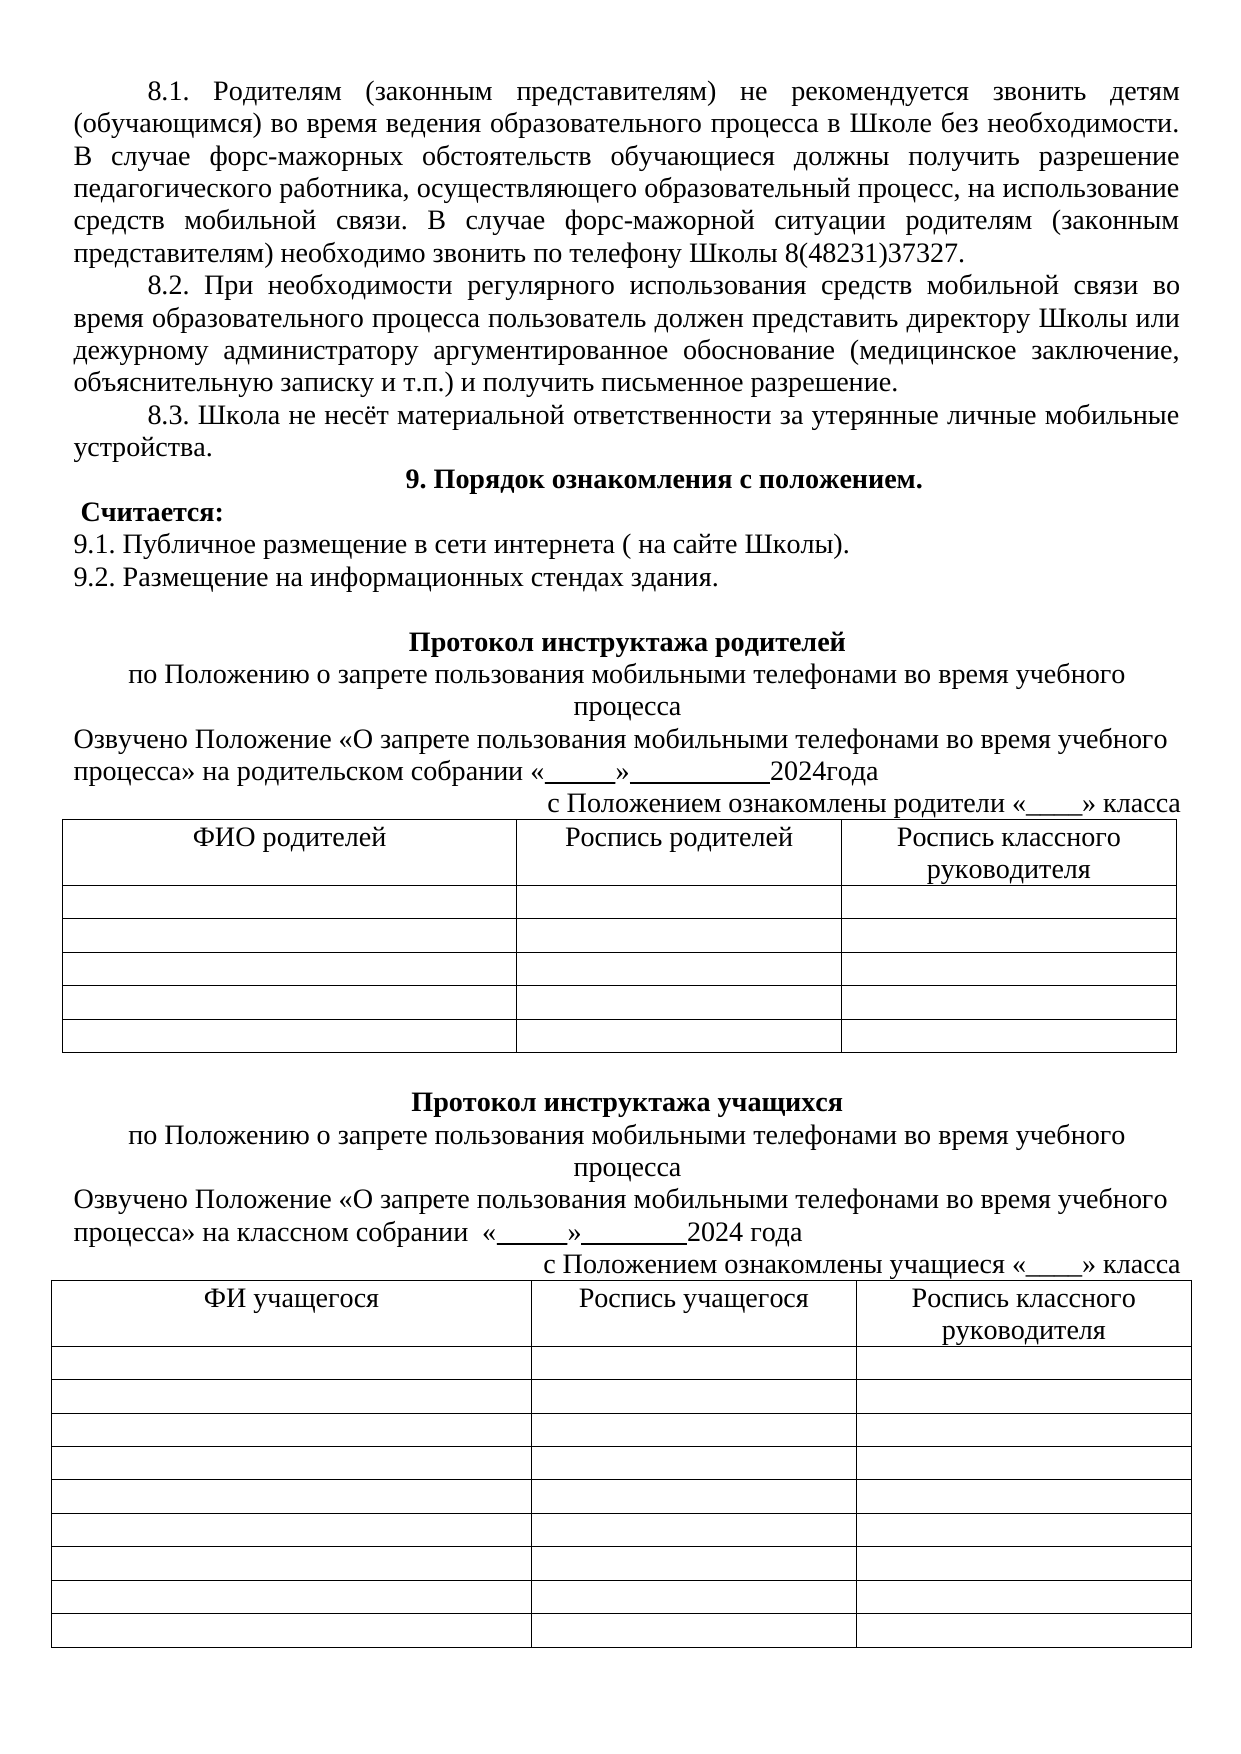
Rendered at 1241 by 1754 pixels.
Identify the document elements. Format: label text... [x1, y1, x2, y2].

table_cell [532, 1614, 856, 1647]
table_cell [532, 1380, 856, 1412]
table_cell [517, 986, 841, 1018]
table_cell [842, 986, 1176, 1018]
table_header Роспись классного руководителя [857, 1281, 1191, 1346]
text с Положением ознакомлены учащиеся «____» класса [73, 1247, 1181, 1280]
table_cell [52, 1480, 531, 1513]
table_cell [52, 1614, 531, 1647]
table_cell [63, 1020, 516, 1052]
table_cell [52, 1514, 531, 1546]
table_cell [857, 1547, 1191, 1580]
text с Положением ознакомлены родители «____» класса [73, 787, 1181, 819]
table_cell [532, 1514, 856, 1546]
table_cell [857, 1380, 1191, 1412]
table_cell [52, 1581, 531, 1613]
table_header Роспись классного руководителя [842, 820, 1176, 885]
table_header Роспись учащегося [532, 1281, 856, 1346]
text Озвучено Положение «О запрете пользования мобильными телефонами во время учебного процесса» на родительском собрании «_____» ________ 2024года [73, 722, 1181, 787]
table_cell [52, 1547, 531, 1580]
table_cell [532, 1480, 856, 1513]
table_cell [842, 886, 1176, 918]
table_cell [857, 1347, 1191, 1379]
table_cell [857, 1447, 1191, 1479]
text 8.2. При необходимости регулярного использования средств мобильной связи во время образовательного процесса пользователь должен представить директору Школы или дежурному администратору аргументированное обоснование (медицинское заключение, объяснительную записку и т.п.) и получить письменное разрешение. [73, 268, 1181, 398]
table_cell [857, 1614, 1191, 1647]
table_cell [532, 1547, 856, 1580]
table_header ФИО родителей [63, 820, 516, 885]
table_cell [857, 1581, 1191, 1613]
text по Положению о запрете пользования мобильными телефонами во время учебного процесса [73, 657, 1181, 722]
text Озвучено Положение «О запрете пользования мобильными телефонами во время учебного процесса» на классном собрании «_____»_______ 2024 года [73, 1183, 1181, 1247]
table_header ФИ учащегося [52, 1281, 531, 1346]
table_cell [842, 919, 1176, 952]
table_header Роспись родителей [517, 820, 841, 885]
table_cell [857, 1414, 1191, 1446]
table_cell [52, 1380, 531, 1412]
text по Положению о запрете пользования мобильными телефонами во время учебного процесса [73, 1118, 1181, 1183]
text 9.2. Размещение на информационных стендах здания. [73, 560, 1181, 592]
table_cell [63, 986, 516, 1018]
table_cell [52, 1447, 531, 1479]
table_cell [63, 886, 516, 918]
table_cell [532, 1414, 856, 1446]
table_cell [517, 1020, 841, 1052]
text 9.1. Публичное размещение в сети интернета ( на сайте Школы). [73, 527, 1181, 560]
table_cell [842, 953, 1176, 985]
table_cell [842, 1020, 1176, 1052]
table_cell [517, 953, 841, 985]
text 9. Порядок ознакомления с положением. [73, 463, 1181, 495]
table_cell [517, 886, 841, 918]
table_cell [857, 1480, 1191, 1513]
table_cell [532, 1447, 856, 1479]
table_cell [52, 1347, 531, 1379]
table_cell [63, 953, 516, 985]
text Протокол инструктажа родителей [73, 624, 1181, 657]
table_cell [532, 1581, 856, 1613]
table_cell [857, 1514, 1191, 1546]
text 8.3. Школа не несёт материальной ответственности за утерянные личные мобильные устройства. [73, 398, 1181, 463]
text Считается: [73, 495, 1181, 527]
table_cell [63, 919, 516, 952]
text Протокол инструктажа учащихся [73, 1085, 1181, 1118]
table_cell [532, 1347, 856, 1379]
table_cell [52, 1414, 531, 1446]
table_cell [517, 919, 841, 952]
text 8.1. Родителям (законным представителям) не рекомендуется звонить детям (обучающимся) во время ведения образовательного процесса в Школе без необходимости. В случае форс-мажорных обстоятельств обучающиеся должны получить разрешение педагогического работника, осуществляющего образовательный процесс, на использование средств мобильной связи. В случае форс-мажорной ситуации родителям (законным представителям) необходимо звонить по телефону Школы 8(48231)37327. [73, 74, 1181, 268]
